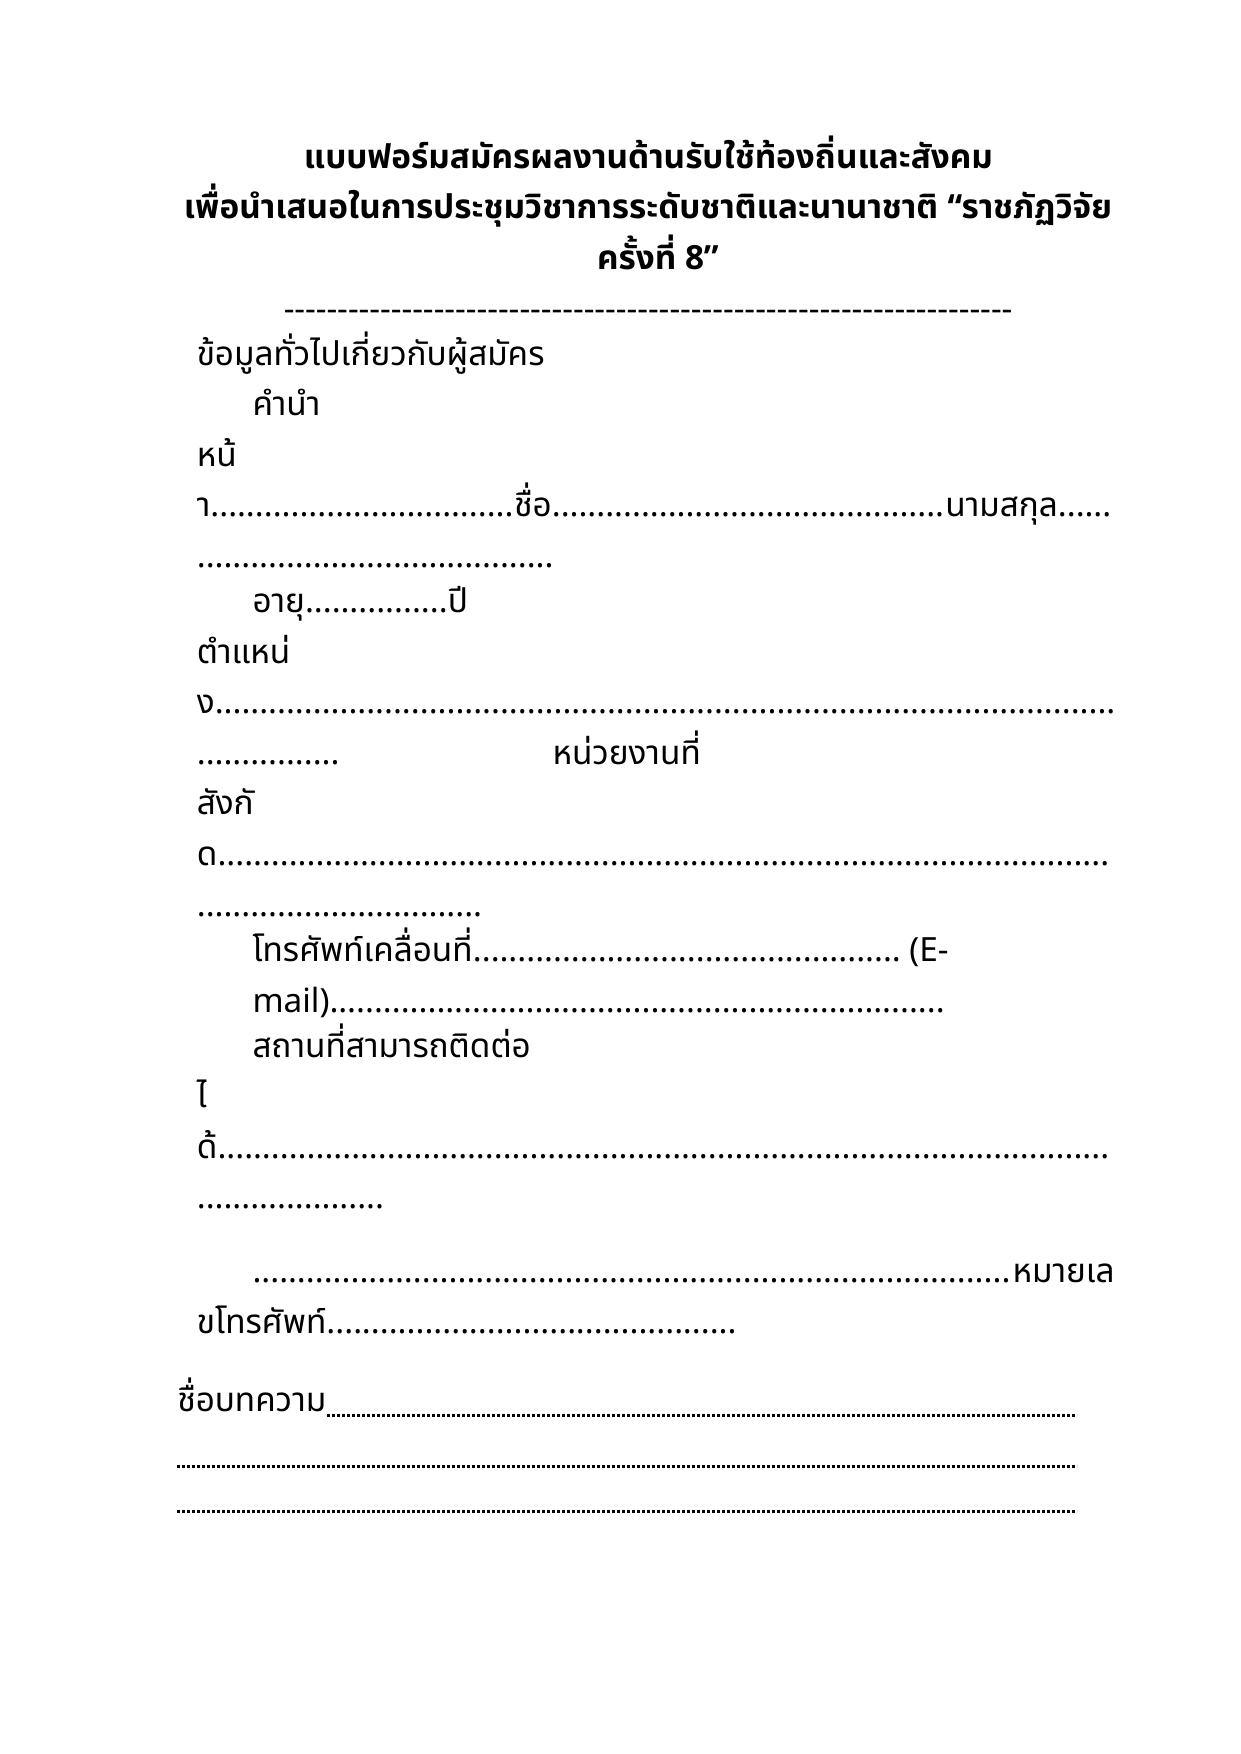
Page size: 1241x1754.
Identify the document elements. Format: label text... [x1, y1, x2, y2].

text ข้อมูลทั่วไปเกี่ยวกับผู้สมัคร [197, 330, 1119, 380]
text อายุ................ปี ตำแหน่ง..................................................................................................................... หน่วยงานที่สังกัด.................................................................................................................................... [197, 577, 1119, 926]
text เพื่อนำเสนอในการประชุมวิชาการระดับชาติและนานาชาติ “ราชภัฏวิจัย ครั้งที่ 8” [177, 183, 1119, 284]
text .....................................................................................หมายเลขโทรศัพท์.............................................. [177, 1219, 1119, 1348]
text -------------------------------------------------------------------- [177, 284, 1119, 330]
text คำนำหน้า..................................ชื่อ............................................นามสกุล.............................................. [177, 380, 1119, 577]
text โทรศัพท์เคลื่อนที่................................................ (E-mail)..................................................................... [252, 926, 1119, 1022]
text แบบฟอร์มสมัครผลงานด้านรับใช้ท้องถิ่นและสังคม [177, 133, 1119, 183]
text ชื่อบทความ [177, 1376, 1119, 1518]
text สถานที่สามารถติดต่อได้......................................................................................................................... [177, 1022, 1119, 1219]
